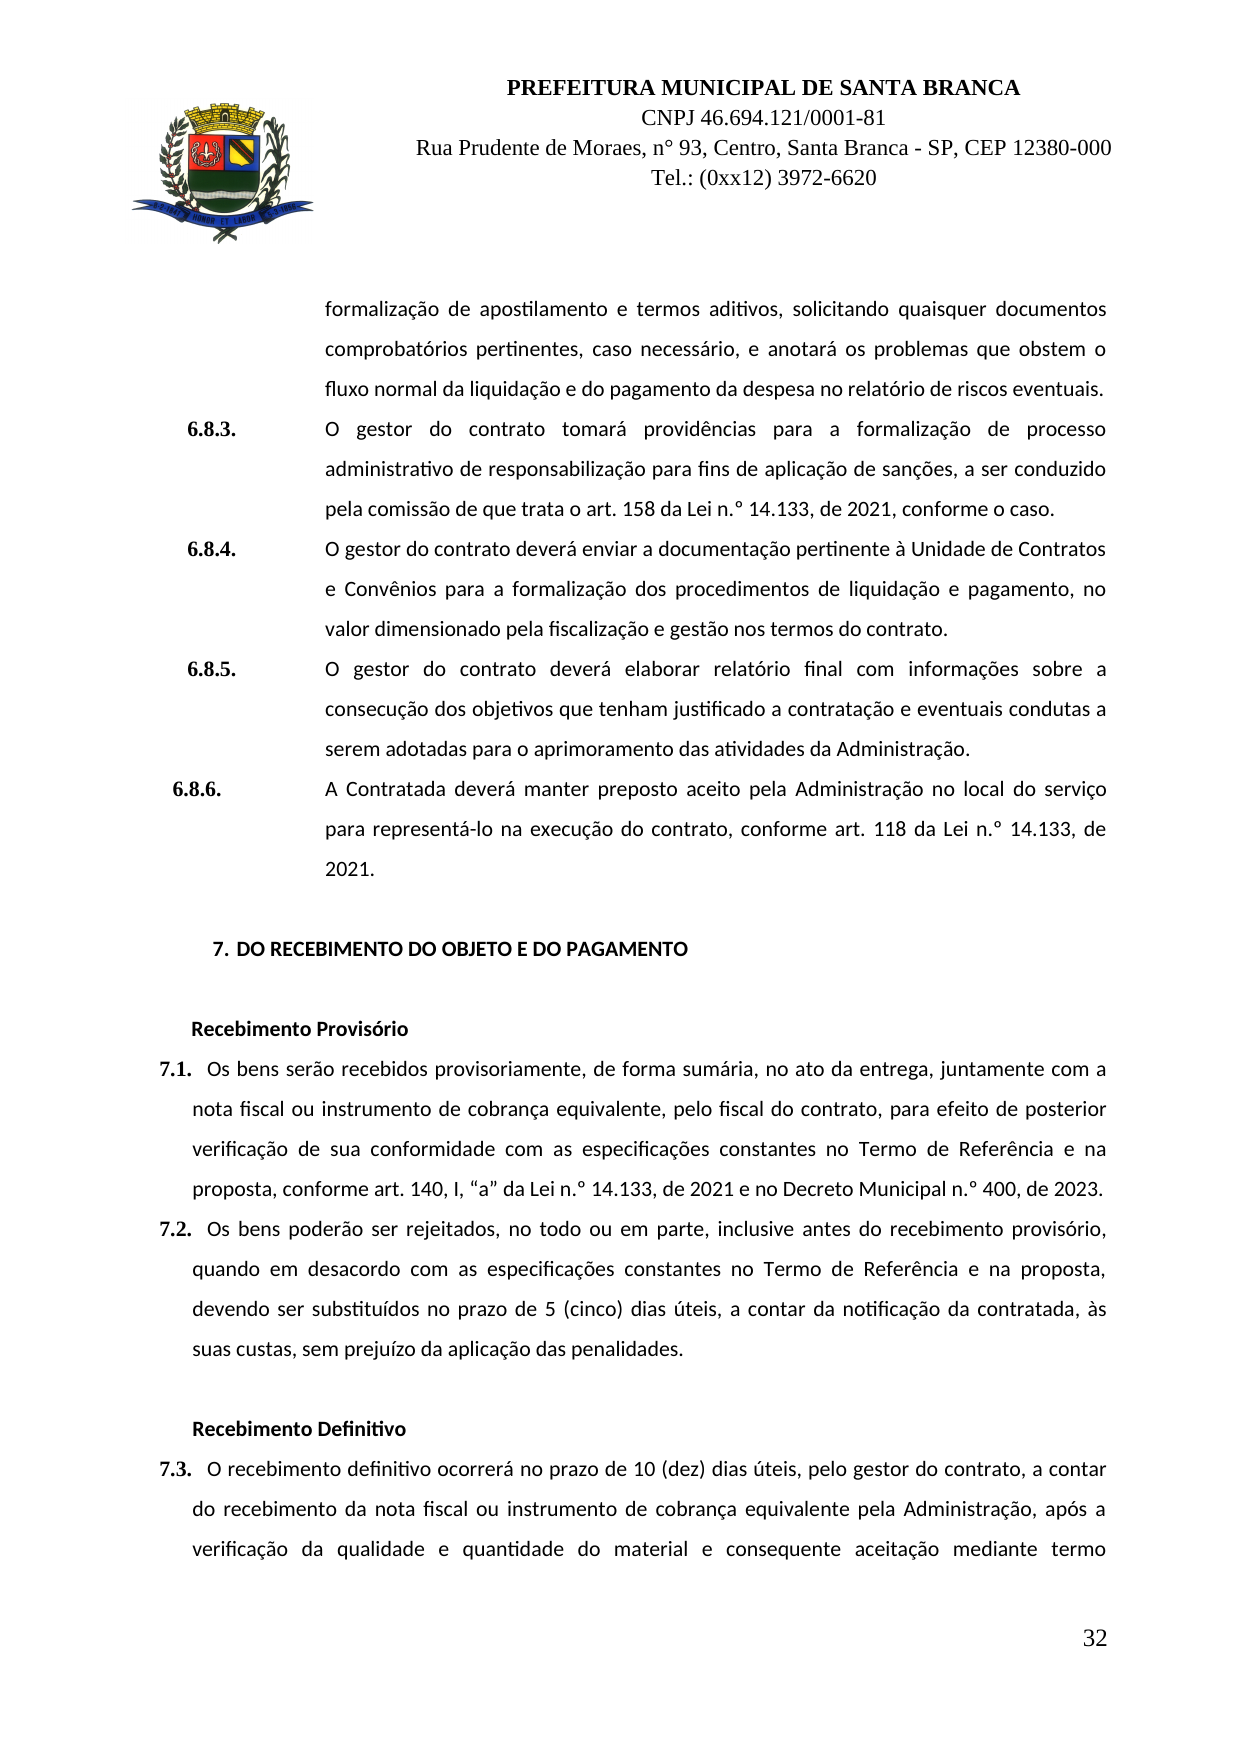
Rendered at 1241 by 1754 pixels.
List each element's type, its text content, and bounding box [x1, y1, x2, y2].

list O gestor do contrato deverá enviar a documentação pertinente à Unidade de Contratos e Convênios para a formalização dos procedimentos de liquidação e pagamento, no valor dimensionado pela fiscalização e gestão nos termos do contrato. [236, 536, 1107, 642]
list O gestor do contrato deverá elaborar relatório final com informações sobre a consecução dos objetivos que tenham justificado a contratação e eventuais condutas a serem adotadas para o aprimoramento das atividades da Administração. [236, 656, 1107, 762]
text Recebimento Definitivo [192, 1416, 1107, 1442]
list O gestor do contrato tomará providências para a formalização de processo administrativo de responsabilização para fins de aplicação de sanções, a ser conduzido pela comissão de que trata o art. 158 da Lei n.º 14.133, de 2021, conforme o caso. [236, 416, 1107, 522]
list A Contratada deverá manter preposto aceito pela Administração no local do serviço para representá-lo na execução do contrato, conforme art. 118 da Lei n.º 14.133, de 2021. [222, 776, 1107, 882]
picture [125, 98, 315, 244]
text Recebimento Provisório [191, 1016, 1107, 1042]
list Os bens serão recebidos provisoriamente, de forma sumária, no ato da entrega, juntamente com a nota fiscal ou instrumento de cobrança equivalente, pelo fiscal do contrato, para efeito de posterior verificação de sua conformidade com as especificações constantes no Termo de Referência e na proposta, conforme art. 140, I, “a” da Lei n.º 14.133, de 2021 e no Decreto Municipal n.º 400, de 2023. [192, 1056, 1107, 1202]
list Os bens poderão ser rejeitados, no todo ou em parte, inclusive antes do recebimento provisório, quando em desacordo com as especificações constantes no Termo de Referência e na proposta, devendo ser substituídos no prazo de 5 (cinco) dias úteis, a contar da notificação da contratada, às suas custas, sem prejuízo da aplicação das penalidades. [192, 1216, 1107, 1362]
list DO RECEBIMENTO DO OBJETO E DO PAGAMENTO [229, 936, 1107, 962]
